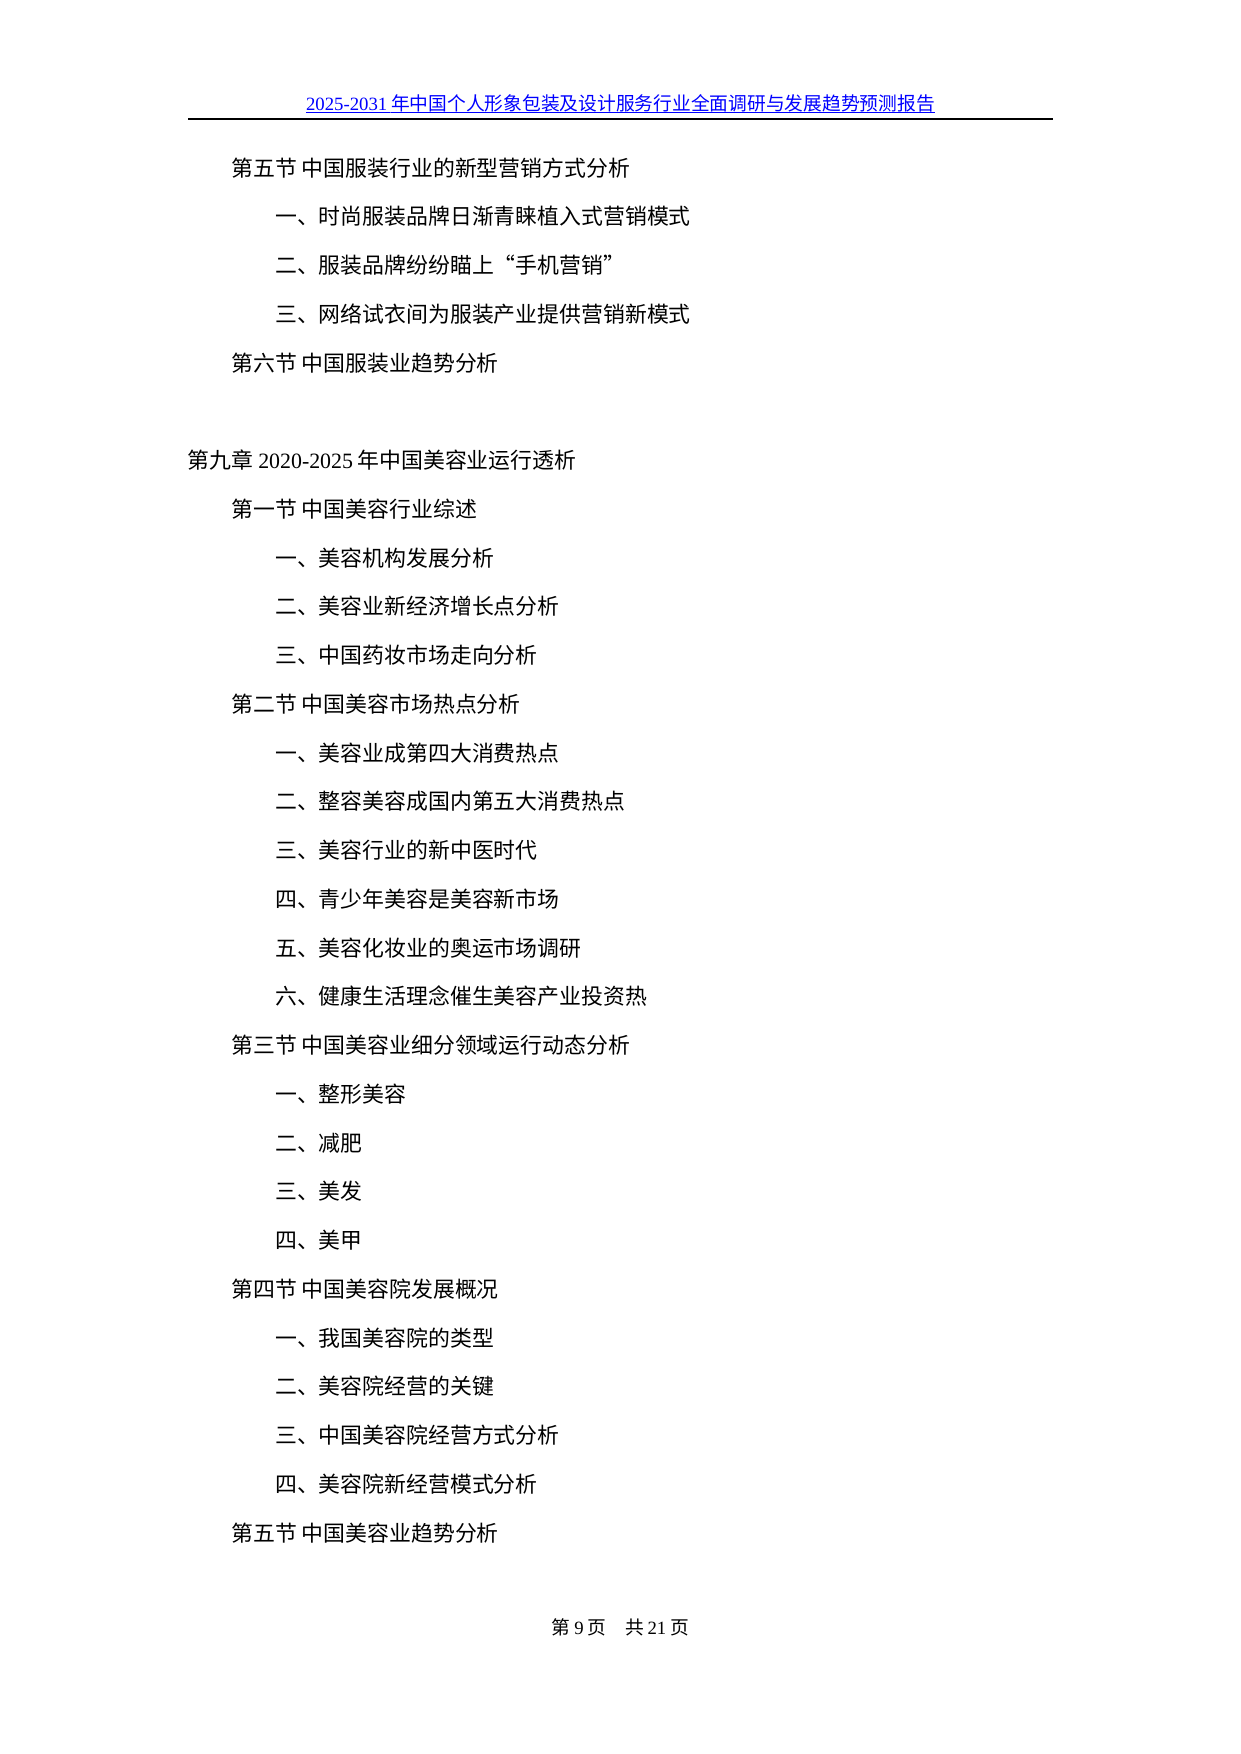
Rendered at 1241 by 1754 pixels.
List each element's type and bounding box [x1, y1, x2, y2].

text [187, 150, 1053, 1548]
